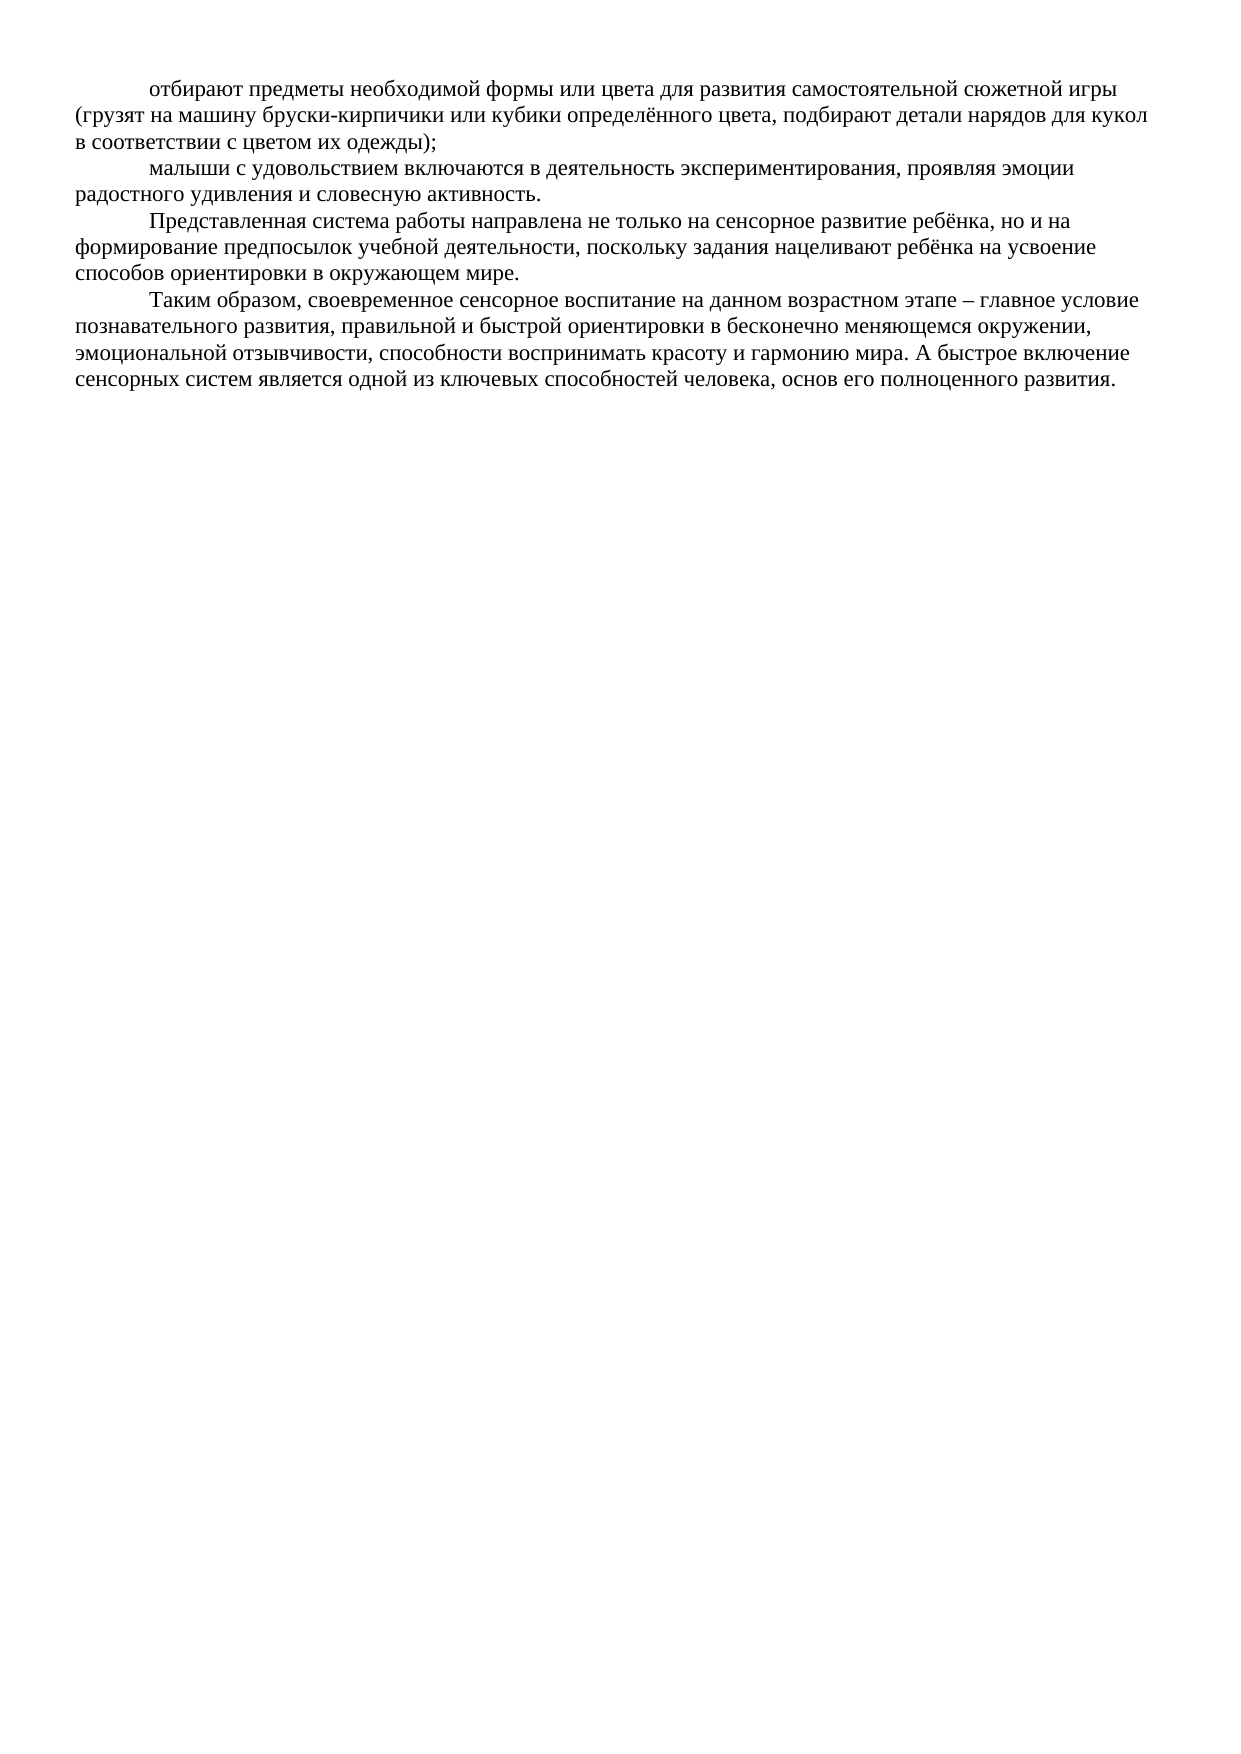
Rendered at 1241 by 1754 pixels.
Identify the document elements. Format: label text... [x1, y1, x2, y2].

text малыши с удовольствием включаются в деятельность экспериментирования, проявляя эмоции радостного удивления и словесную активность. [75, 154, 1165, 207]
text Представленная система работы направлена не только на сенсорное развитие ребёнка, но и на формирование предпосылок учебной деятельности, поскольку задания нацеливают ребёнка на усвоение способов ориентировки в окружающем мире. [75, 207, 1165, 286]
text отбирают предметы необходимой формы или цвета для развития самостоятельной сюжетной игры (грузят на машину бруски-кирпичики или кубики определённого цвета, подбирают детали нарядов для кукол в соответствии с цветом их одежды); [75, 75, 1165, 154]
text Таким образом, своевременное сенсорное воспитание на данном возрастном этапе – главное условие познавательного развития, правильной и быстрой ориентировки в бесконечно меняющемся окружении, эмоциональной отзывчивости, способности воспринимать красоту и гармонию мира. А быстрое включение сенсорных систем является одной из ключевых способностей человека, основ его полноценного развития. [75, 286, 1165, 391]
